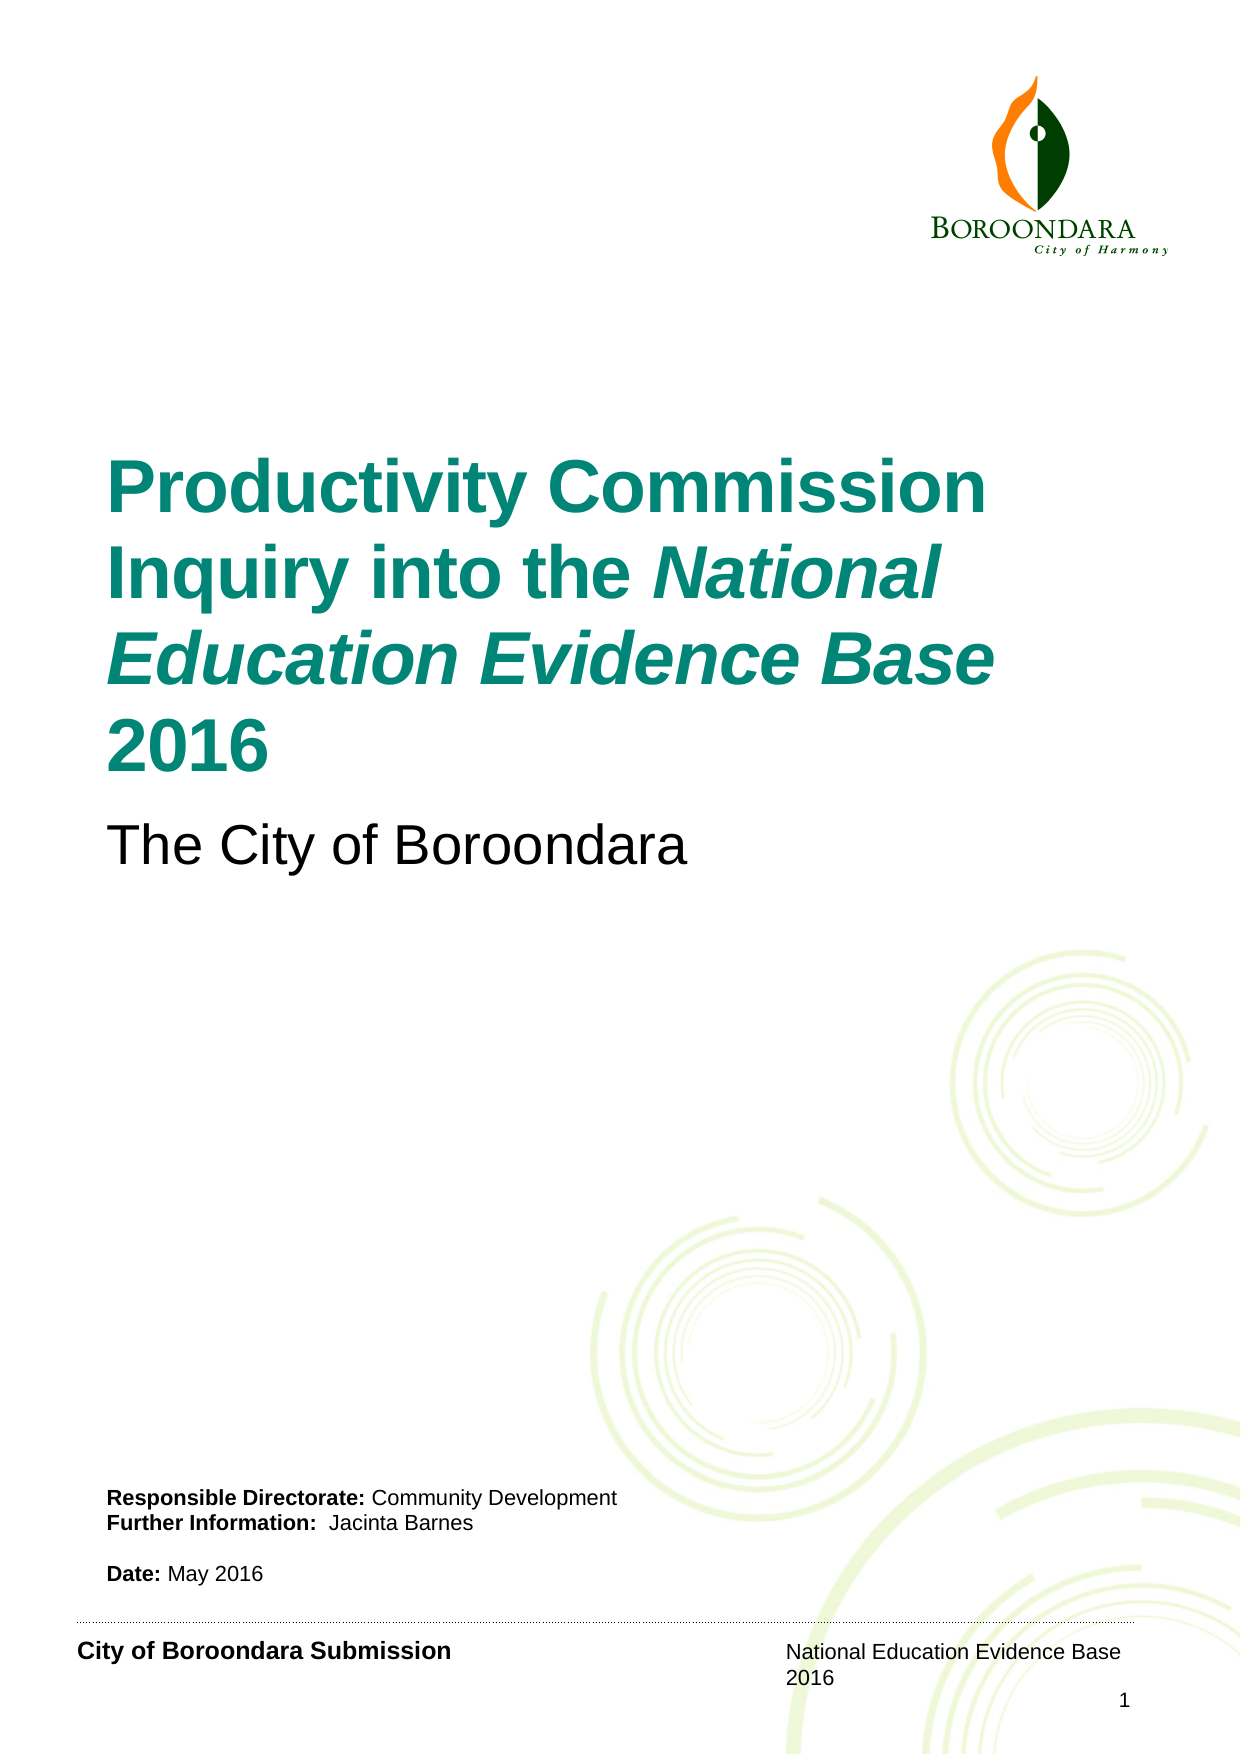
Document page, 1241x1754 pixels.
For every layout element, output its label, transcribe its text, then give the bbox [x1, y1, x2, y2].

title Productivity Commission Inquiry into the National Education Evidence Base 2016 [106, 442, 1134, 787]
title Responsible Directorate: Community Development [106, 1485, 1134, 1510]
picture [561, 913, 1241, 1754]
picture [931, 76, 1168, 256]
title Further Information: Jacinta Barnes [106, 1510, 1134, 1535]
title The City of Boroondara [106, 812, 1134, 877]
title Date: May 2016 [106, 1561, 1134, 1586]
